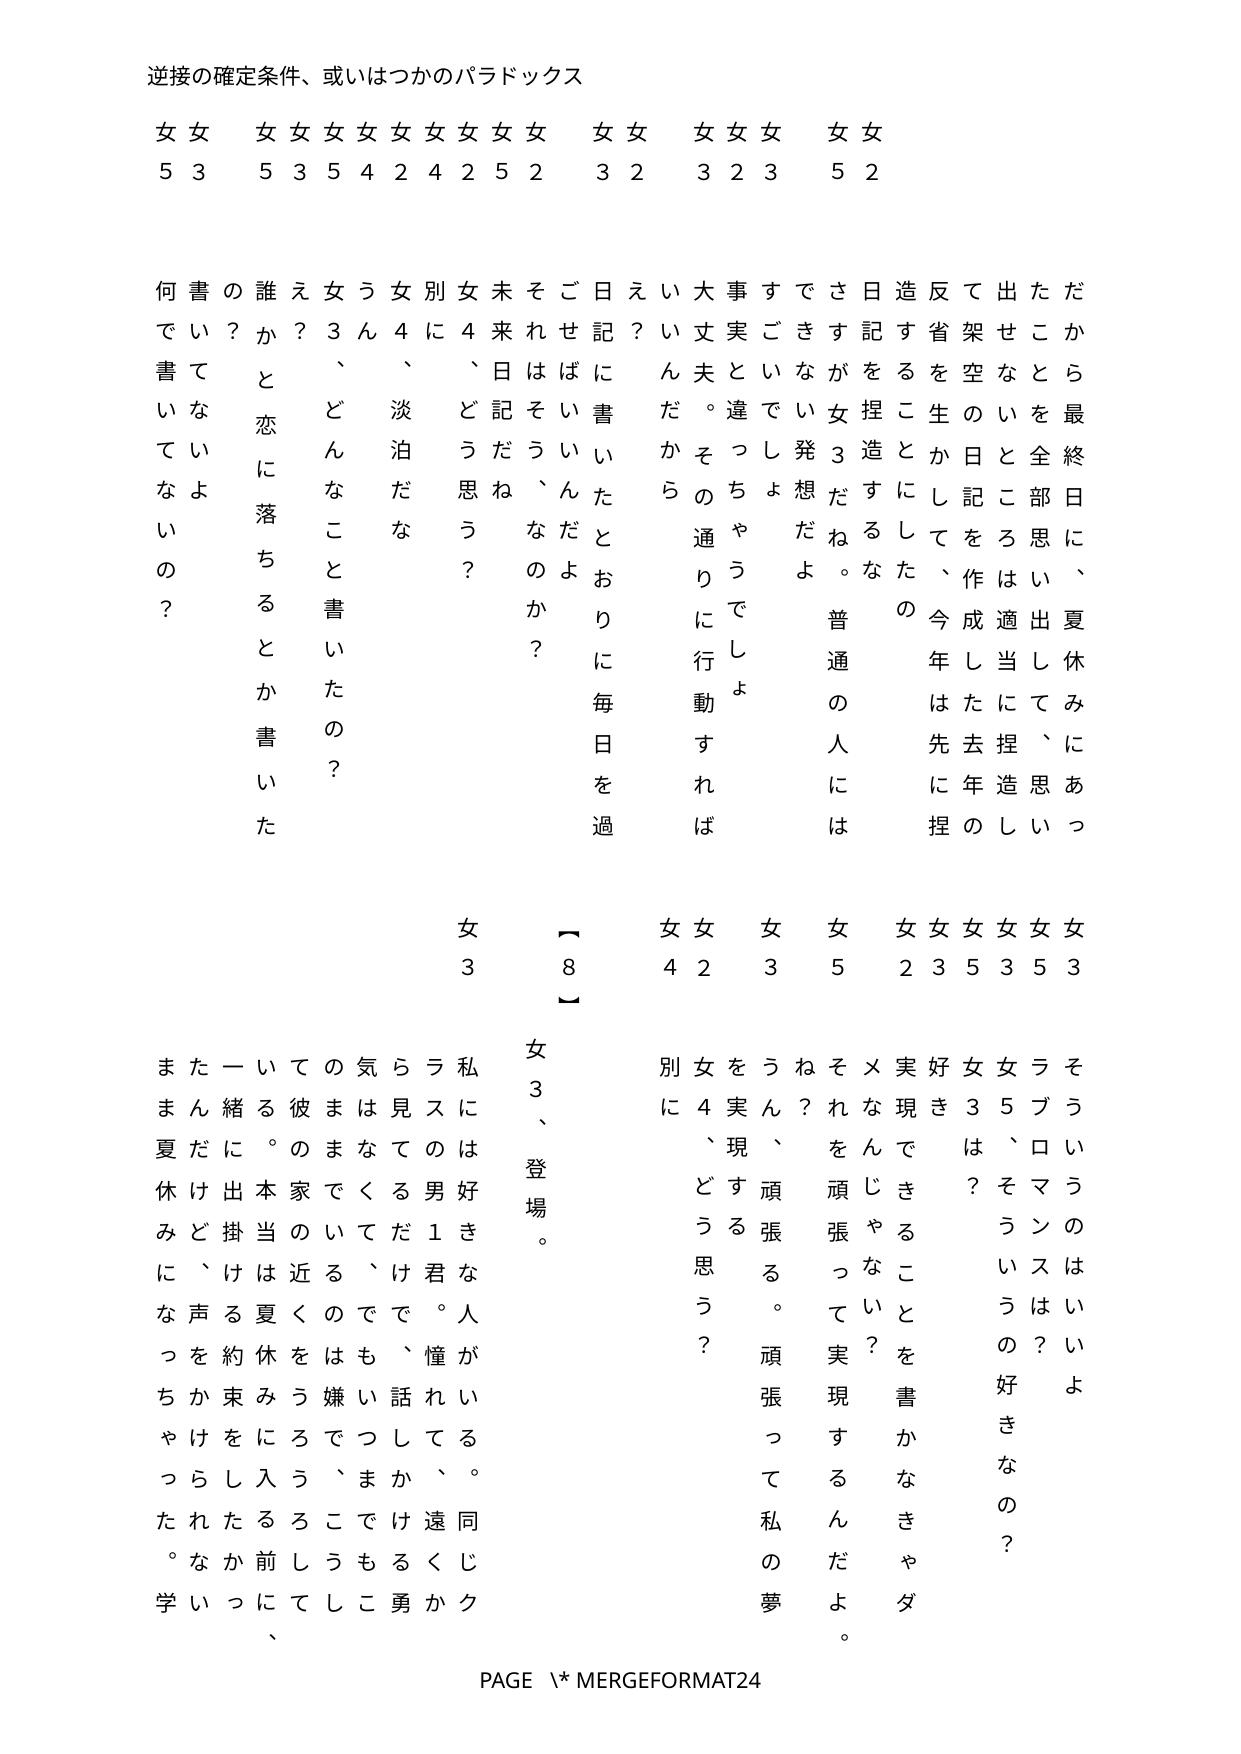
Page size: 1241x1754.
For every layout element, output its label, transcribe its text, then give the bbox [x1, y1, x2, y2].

text 女３ 書いてないよ [183, 121, 216, 855]
text 女２ 女４、どう思う？ [687, 899, 721, 1633]
text 女５ 女３、どんなこと書いたの？ [317, 121, 351, 855]
text 女４ 別に [654, 899, 687, 1633]
text 女３ え？ [284, 121, 317, 855]
text 女３、登場。 [519, 899, 553, 1633]
text 女３ そういうのはいいよ [1057, 899, 1091, 1633]
text 女２ それはそう、なのか？ [519, 121, 553, 855]
text 女５ それを頑張って実現するんだよ。ね？ [788, 899, 856, 1633]
text 女２ 女４、どう思う？ [452, 121, 486, 855]
text 女３ 女５、そういうの好きなの？ [990, 899, 1024, 1633]
text 【８】 [553, 899, 586, 1633]
text 女４ うん [351, 121, 384, 855]
text 女３ 日記に書いたとおりに毎日を過ごせばいいんだよ [553, 121, 620, 855]
text 女３ 大丈夫。その通りに行動すればいいんだから [654, 121, 721, 855]
text 女５ 女３は？ [957, 899, 990, 1633]
text 女４ 別に [418, 121, 452, 855]
text 女５ 誰かと恋に落ちるとか書いたの？ [216, 121, 284, 855]
text 女２ え？ [620, 121, 654, 855]
text 女３ 好き [923, 899, 957, 1633]
text 女２ 実現できることを書かなきゃダメなんじゃない？ [856, 899, 923, 1633]
text 女３ すごいでしょ [755, 121, 788, 855]
text 女３ うん、頑張る。頑張って私の夢を実現する [721, 899, 788, 1633]
text 女２ 女４、淡泊だな [384, 121, 418, 855]
text 女５ 未来日記だね [486, 121, 519, 855]
text 女５ 何で書いてないの？ [149, 121, 183, 855]
text 女３ できないの。やりたくないの。だから最終日に、夏休みにあったことを全部思い出して、思い出せないところは適当に捏造して架空の日記を作成した去年の反省を生かして、今年は先に捏造することにしたの [889, 121, 1091, 855]
text 女２ 日記を捏造するな [856, 121, 889, 855]
text 女５ さすが女３だね。普通の人にはできない発想だよ [788, 121, 856, 855]
text 女２ 事実と違っちゃうでしょ [721, 121, 755, 855]
text 女５ ラブロマンスは？ [1024, 899, 1057, 1633]
